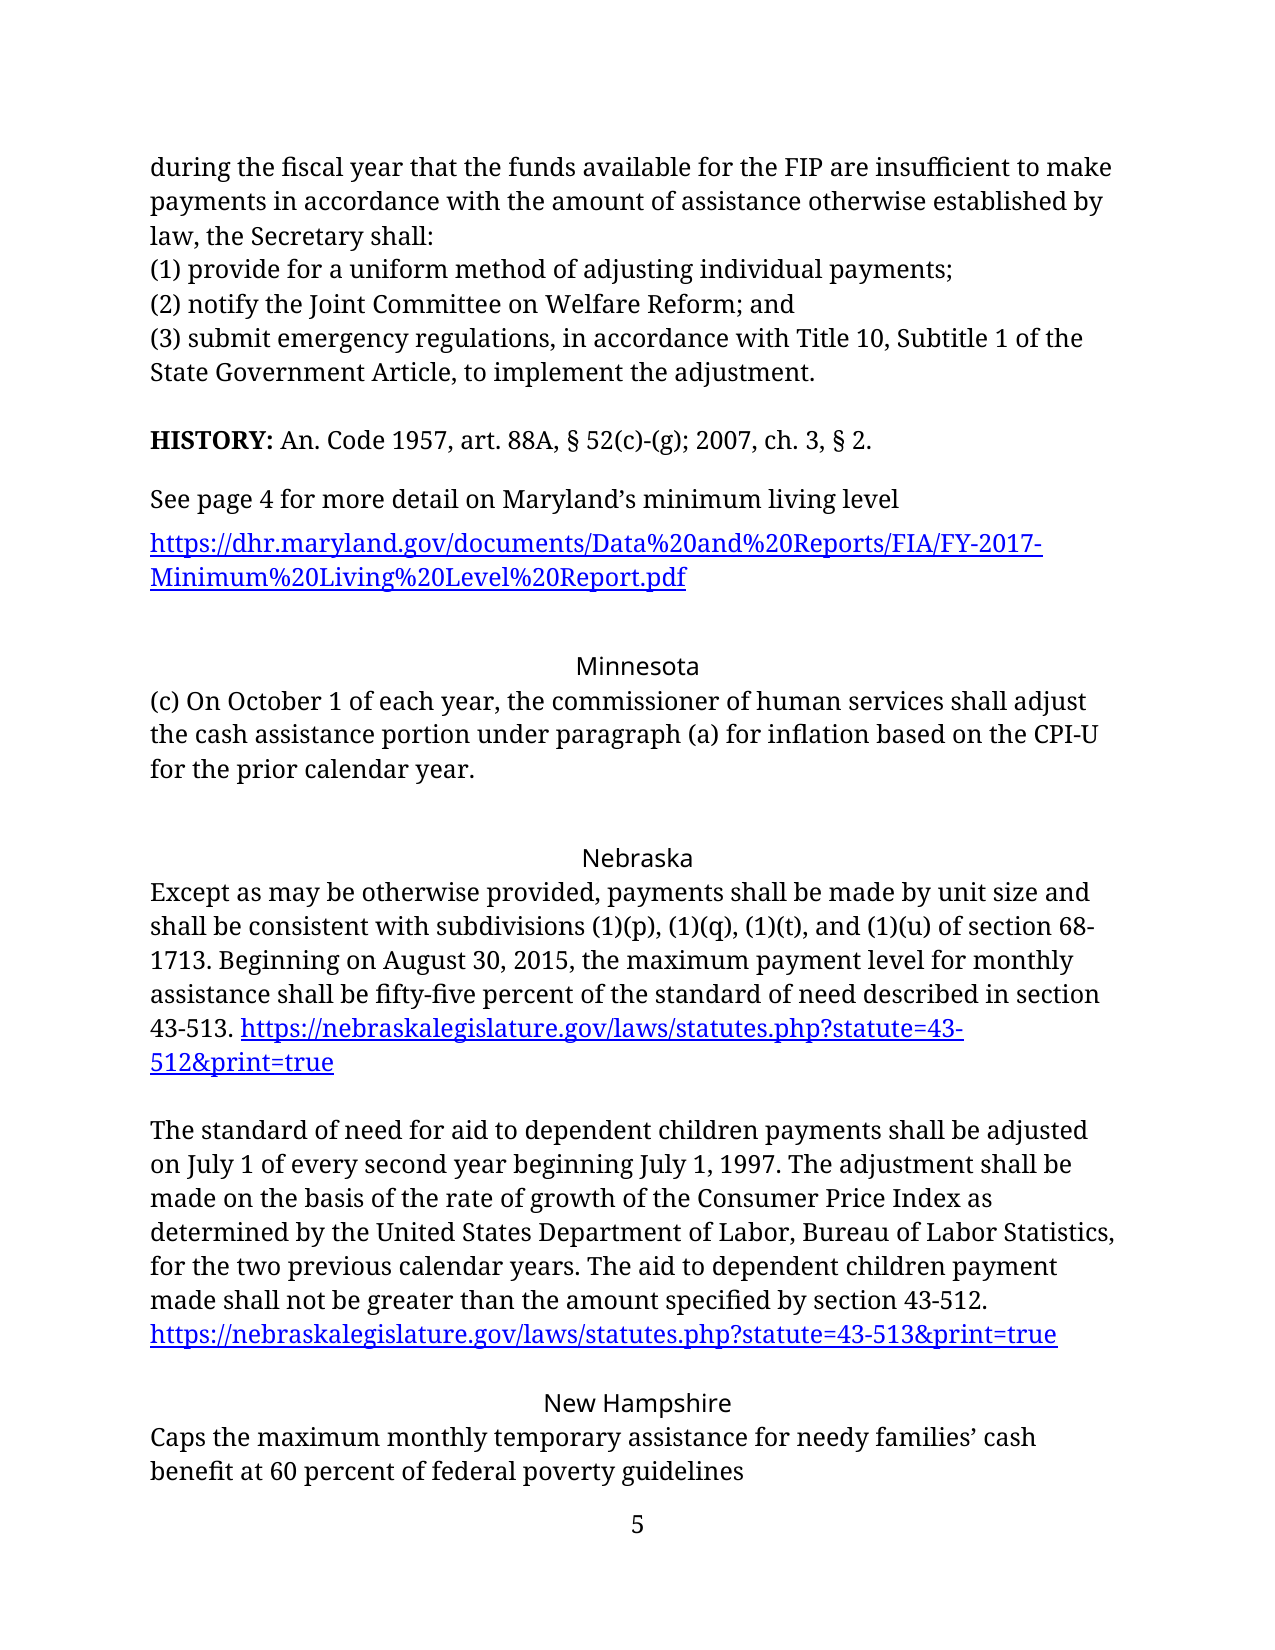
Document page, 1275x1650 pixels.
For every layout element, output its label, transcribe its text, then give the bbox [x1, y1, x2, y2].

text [150, 150, 1125, 457]
text See page 4 for more detail on Maryland’s minimum living level [150, 482, 1125, 516]
text The standard of need for aid to dependent children payments shall be adjusted on July 1 of every second year beginning July 1, 1997. The adjustment shall be made on the basis of the rate of growth of the Consumer Price Index as determined by the United States Department of Labor, Bureau of Labor Statistics, for the two previous calendar years. The aid to dependent children payment made shall not be greater than the amount specified by section 43-512. https://nebraskalegislature.gov/laws/statutes.php?statute=43-513&print=true [150, 1113, 1125, 1351]
text Except as may be otherwise provided, payments shall be made by unit size and shall be consistent with subdivisions (1)(p), (1)(q), (1)(t), and (1)(u) of section 68-1713. Beginning on August 30, 2015, the maximum payment level for monthly assistance shall be fifty-five percent of the standard of need described in section 43-513. https://nebraskalegislature.gov/laws/statutes.php?statute=43-512&print=true [150, 874, 1125, 1079]
text (c) On October 1 of each year, the commissioner of human services shall adjust the cash assistance portion under paragraph (a) for inflation based on the CPI-U for the prior calendar year. [150, 683, 1125, 785]
subtitle Nebraska [150, 840, 1125, 874]
text Caps the maximum monthly temporary assistance for needy families’ cash benefit at 60 percent of federal poverty guidelines [150, 1419, 1125, 1487]
text https://dhr.maryland.gov/documents/Data%20and%20Reports/FIA/FY-2017-Minimum%20Living%20Level%20Report.pdf [150, 526, 1125, 594]
subtitle New Hampshire [150, 1385, 1125, 1419]
subtitle Minnesota [150, 649, 1125, 683]
